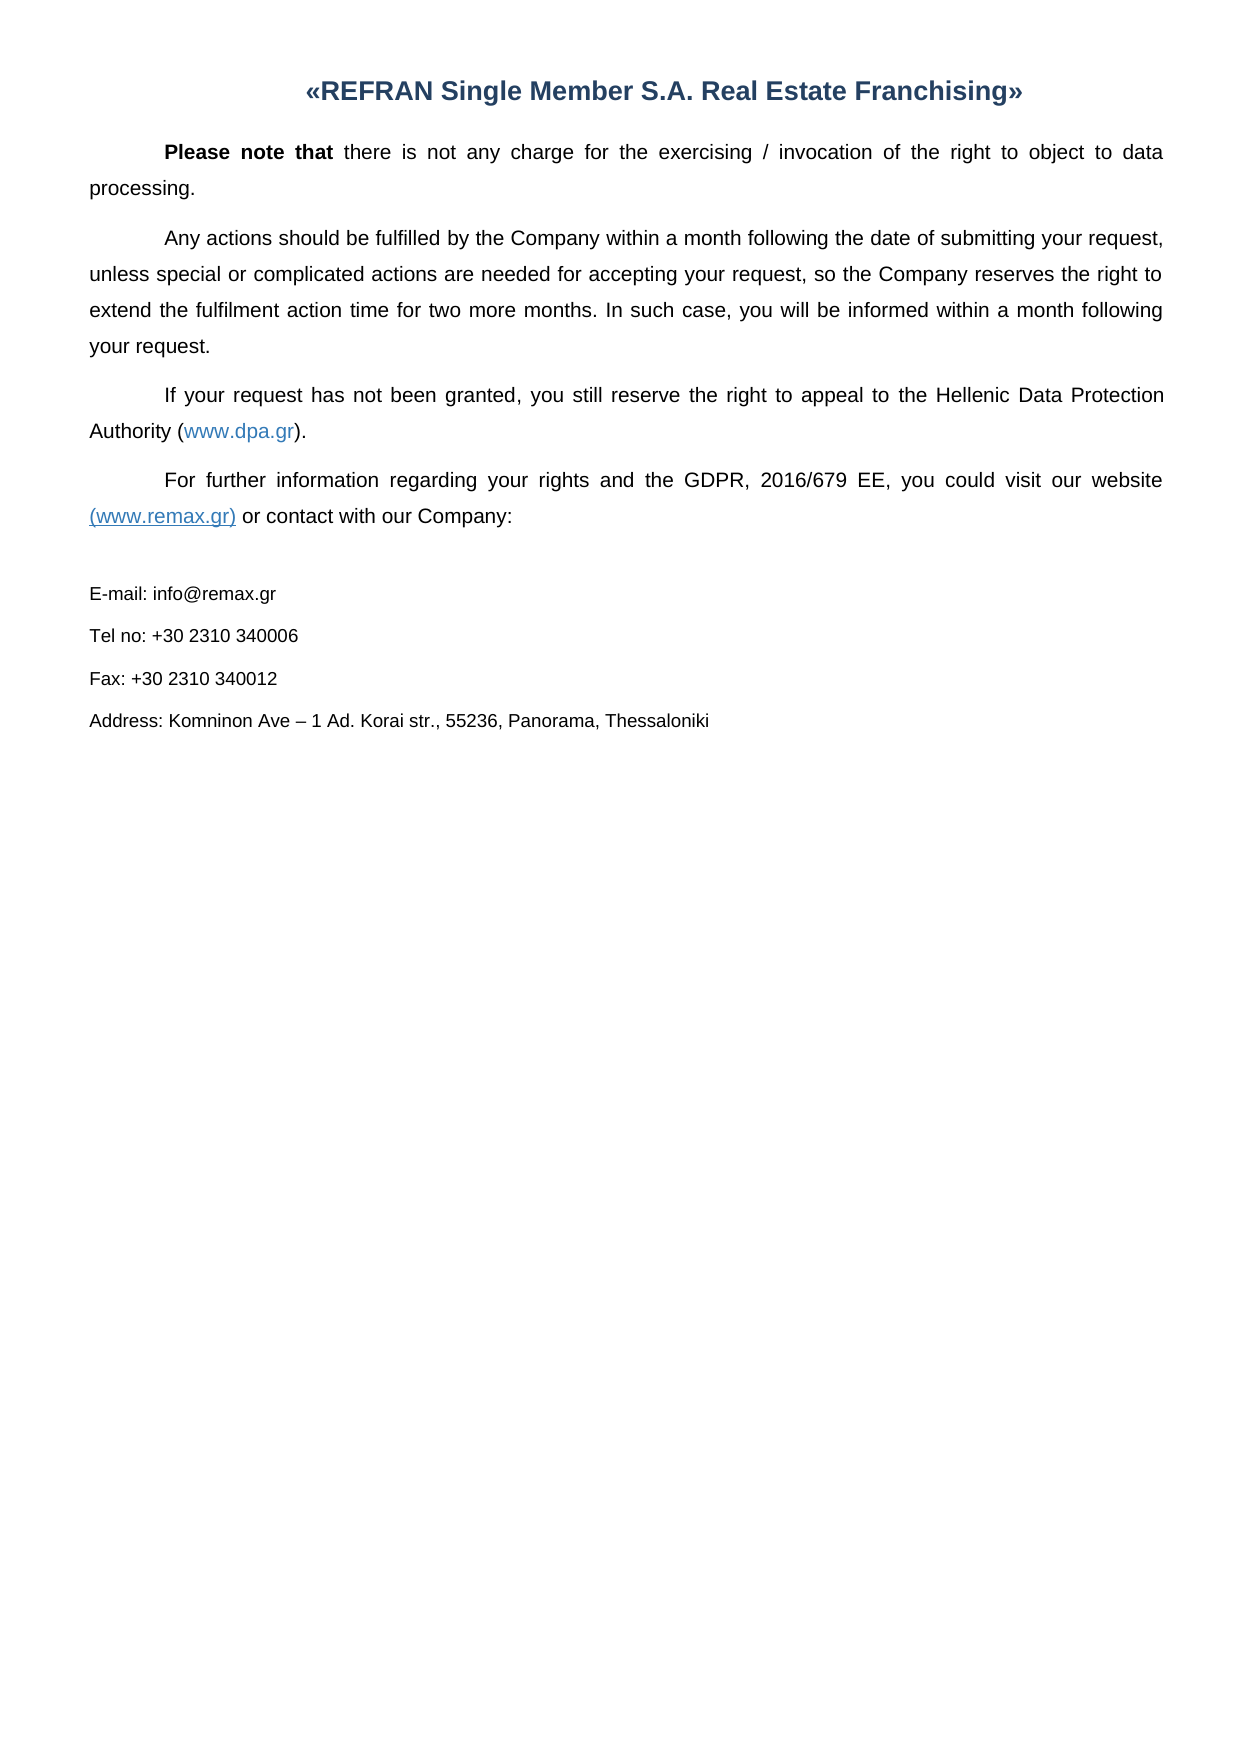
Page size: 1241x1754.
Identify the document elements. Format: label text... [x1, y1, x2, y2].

text Please note that there is not any charge for the exercising / invocation of the right to object to data processing. [89, 140, 1165, 200]
text If your request has not been granted, you still reserve the right to appeal to the Hellenic Data Protection Authority (www.dpa.gr). [89, 383, 1165, 443]
text Ε-mail: info@remax.gr [89, 583, 1165, 604]
text For further information regarding your rights and the GDPR, 2016/679 EE, you could visit our website (www.remax.gr) or contact with our Company: [89, 468, 1165, 528]
text Address: Komninon Ave – 1 Ad. Korai str., 55236, Panorama, Thessaloniki [89, 710, 1165, 731]
text Fax: +30 2310 340012 [89, 667, 1165, 689]
text Any actions should be fulfilled by the Company within a month following the date of submitting your request, unless special or complicated actions are needed for accepting your request, so the Company reserves the right to extend the fulfilment action time for two more months. In such case, you will be informed within a month following your request. [89, 226, 1165, 357]
text Tel no: +30 2310 340006 [89, 625, 1165, 647]
